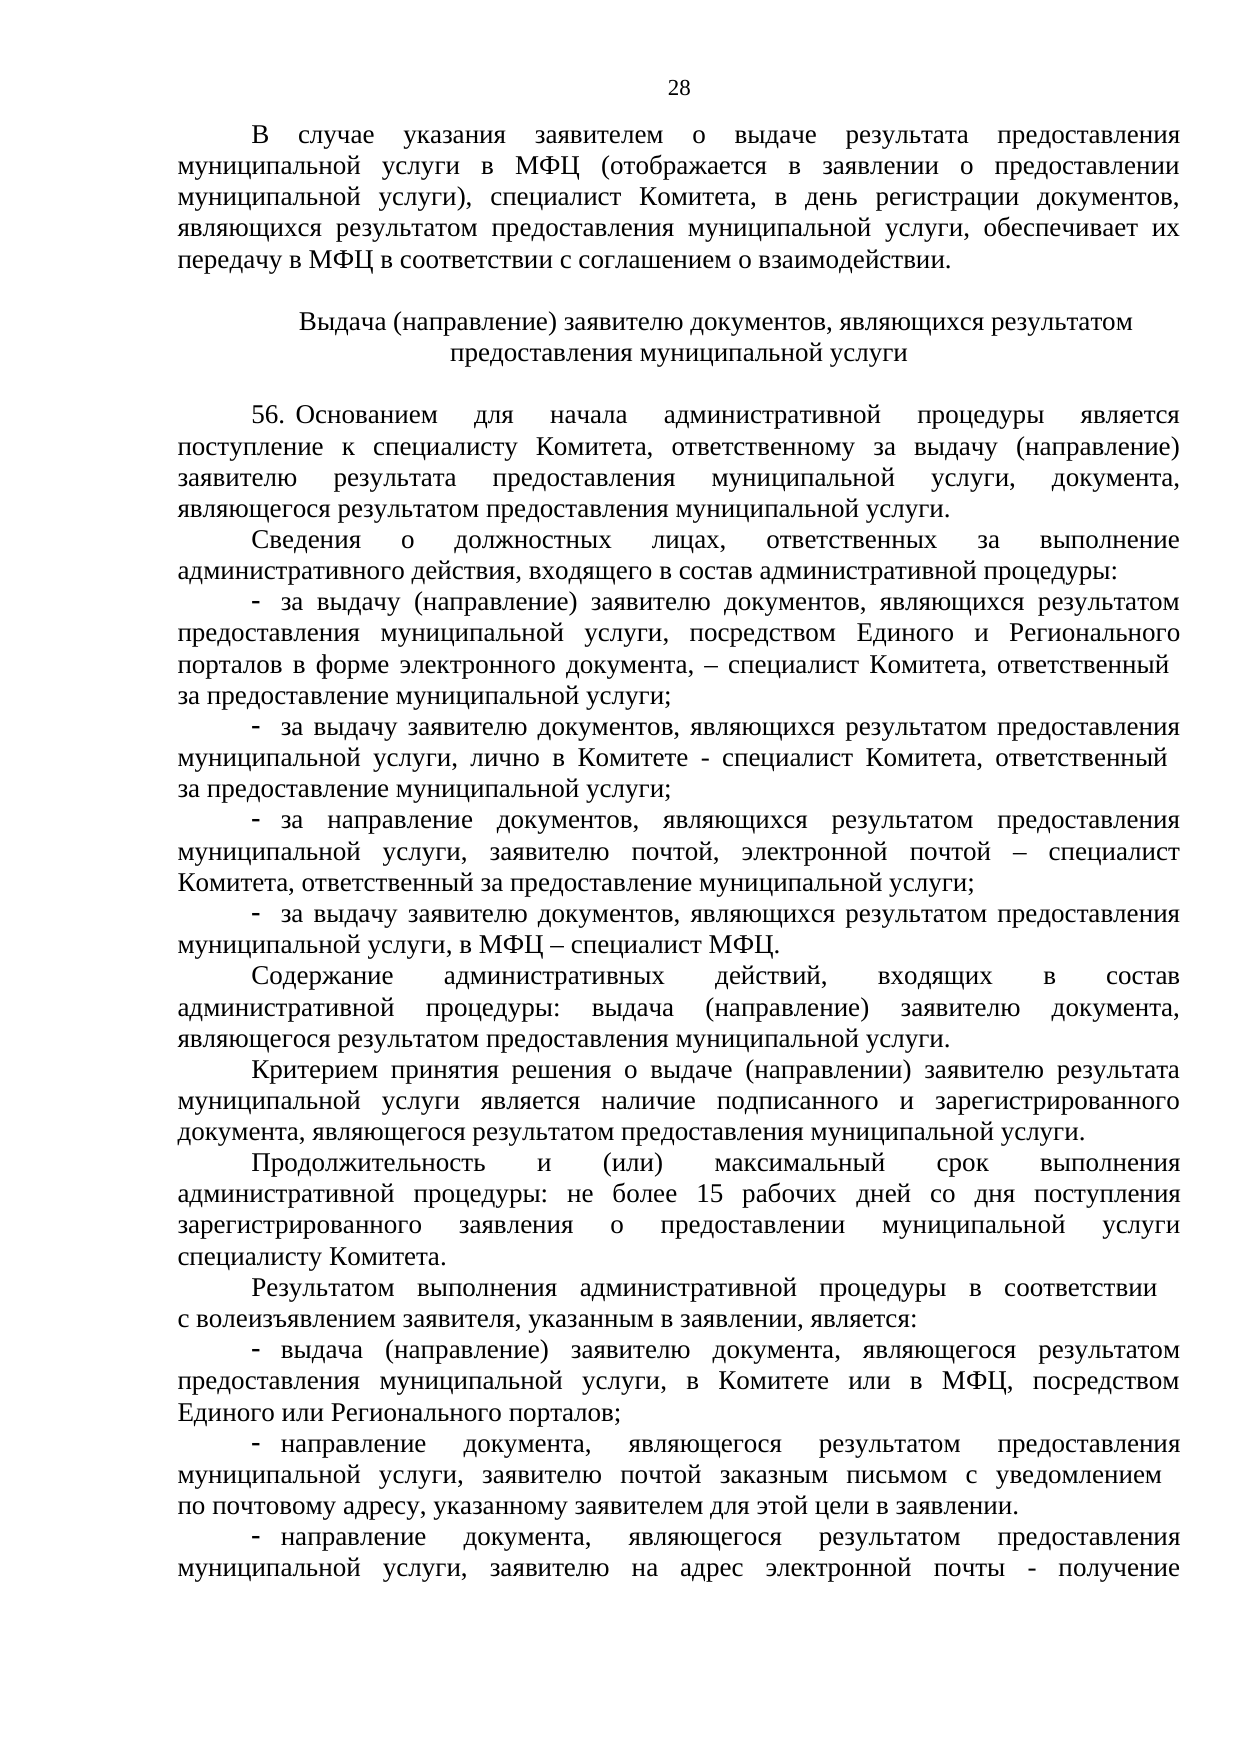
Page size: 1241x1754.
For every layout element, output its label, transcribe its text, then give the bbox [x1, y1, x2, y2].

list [177, 1520, 1181, 1583]
text Результатом выполнения административной процедуры в соответствии с волеизъявлением заявителя, указанным в заявлении, является: [177, 1271, 1181, 1333]
list за выдачу заявителю документов, являющихся результатом предоставления муниципальной услуги, в МФЦ – специалист МФЦ. [177, 897, 1181, 959]
text Содержание административных действий, входящих в состав административной процедуры: выдача (направление) заявителю документа, являющегося результатом предоставления муниципальной услуги. [177, 959, 1181, 1053]
list за направление документов, являющихся результатом предоставления муниципальной услуги, заявителю почтой, электронной почтой – специалист Комитета, ответственный за предоставление муниципальной услуги; [177, 803, 1181, 897]
text В случае указания заявителем о выдаче результата предоставления муниципальной услуги в МФЦ (отображается в заявлении о предоставлении муниципальной услуги), специалист Комитета, в день регистрации документов, являющихся результатом предоставления муниципальной услуги, обеспечивает их передачу в МФЦ в соответствии с соглашением о взаимодействии. [177, 118, 1181, 274]
text Критерием принятия решения о выдаче (направлении) заявителю результата муниципальной услуги является наличие подписанного и зарегистрированного документа, являющегося результатом предоставления муниципальной услуги. [177, 1053, 1181, 1146]
list выдача (направление) заявителю документа, являющегося результатом предоставления муниципальной услуги, в Комитете или в МФЦ, посредством Единого или Регионального порталов; [177, 1333, 1181, 1427]
list направление документа, являющегося результатом предоставления муниципальной услуги, заявителю почтой заказным письмом с уведомлением по почтовому адресу, указанному заявителем для этой цели в заявлении. [177, 1427, 1181, 1520]
list Основанием для начала административной процедуры является поступление к специалисту Комитета, ответственному за выдачу (направление) заявителю результата предоставления муниципальной услуги, документа, являющегося результатом предоставления муниципальной услуги. [177, 398, 1181, 523]
list за выдачу (направление) заявителю документов, являющихся результатом предоставления муниципальной услуги, посредством Единого и Регионального порталов в форме электронного документа, – специалист Комитета, ответственный за предоставление муниципальной услуги; [177, 585, 1181, 710]
text Выдача (направление) заявителю документов, являющихся результатом предоставления муниципальной услуги [177, 305, 1181, 367]
list за выдачу заявителю документов, являющихся результатом предоставления муниципальной услуги, лично в Комитете - специалист Комитета, ответственный за предоставление муниципальной услуги; [177, 710, 1181, 803]
text Продолжительность и (или) максимальный срок выполнения административной процедуры: не более 15 рабочих дней со дня поступления зарегистрированного заявления о предоставлении муниципальной услуги специалисту Комитета. [177, 1146, 1181, 1271]
text Сведения о должностных лицах, ответственных за выполнение административного действия, входящего в состав административной процедуры: [177, 523, 1181, 585]
